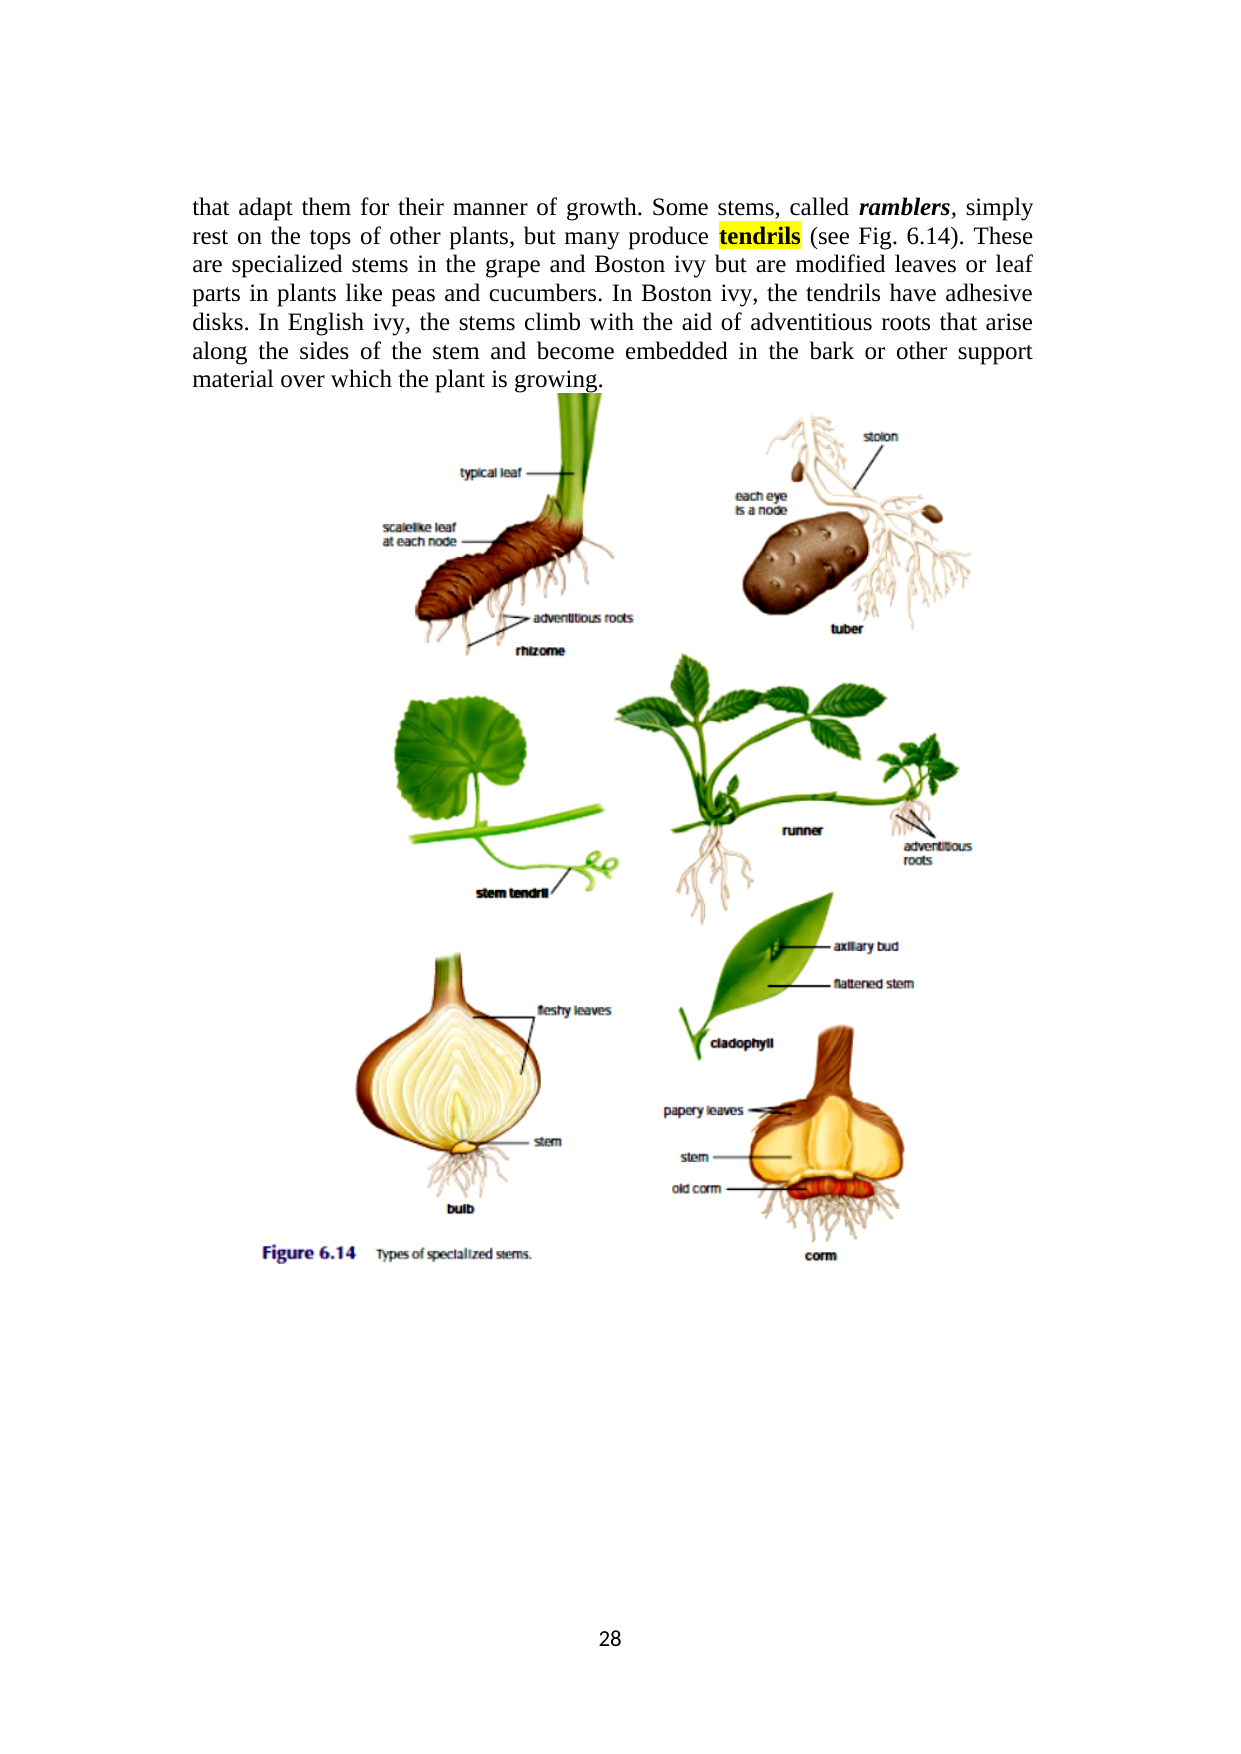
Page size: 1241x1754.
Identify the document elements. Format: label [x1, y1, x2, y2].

text [192, 192, 1034, 393]
